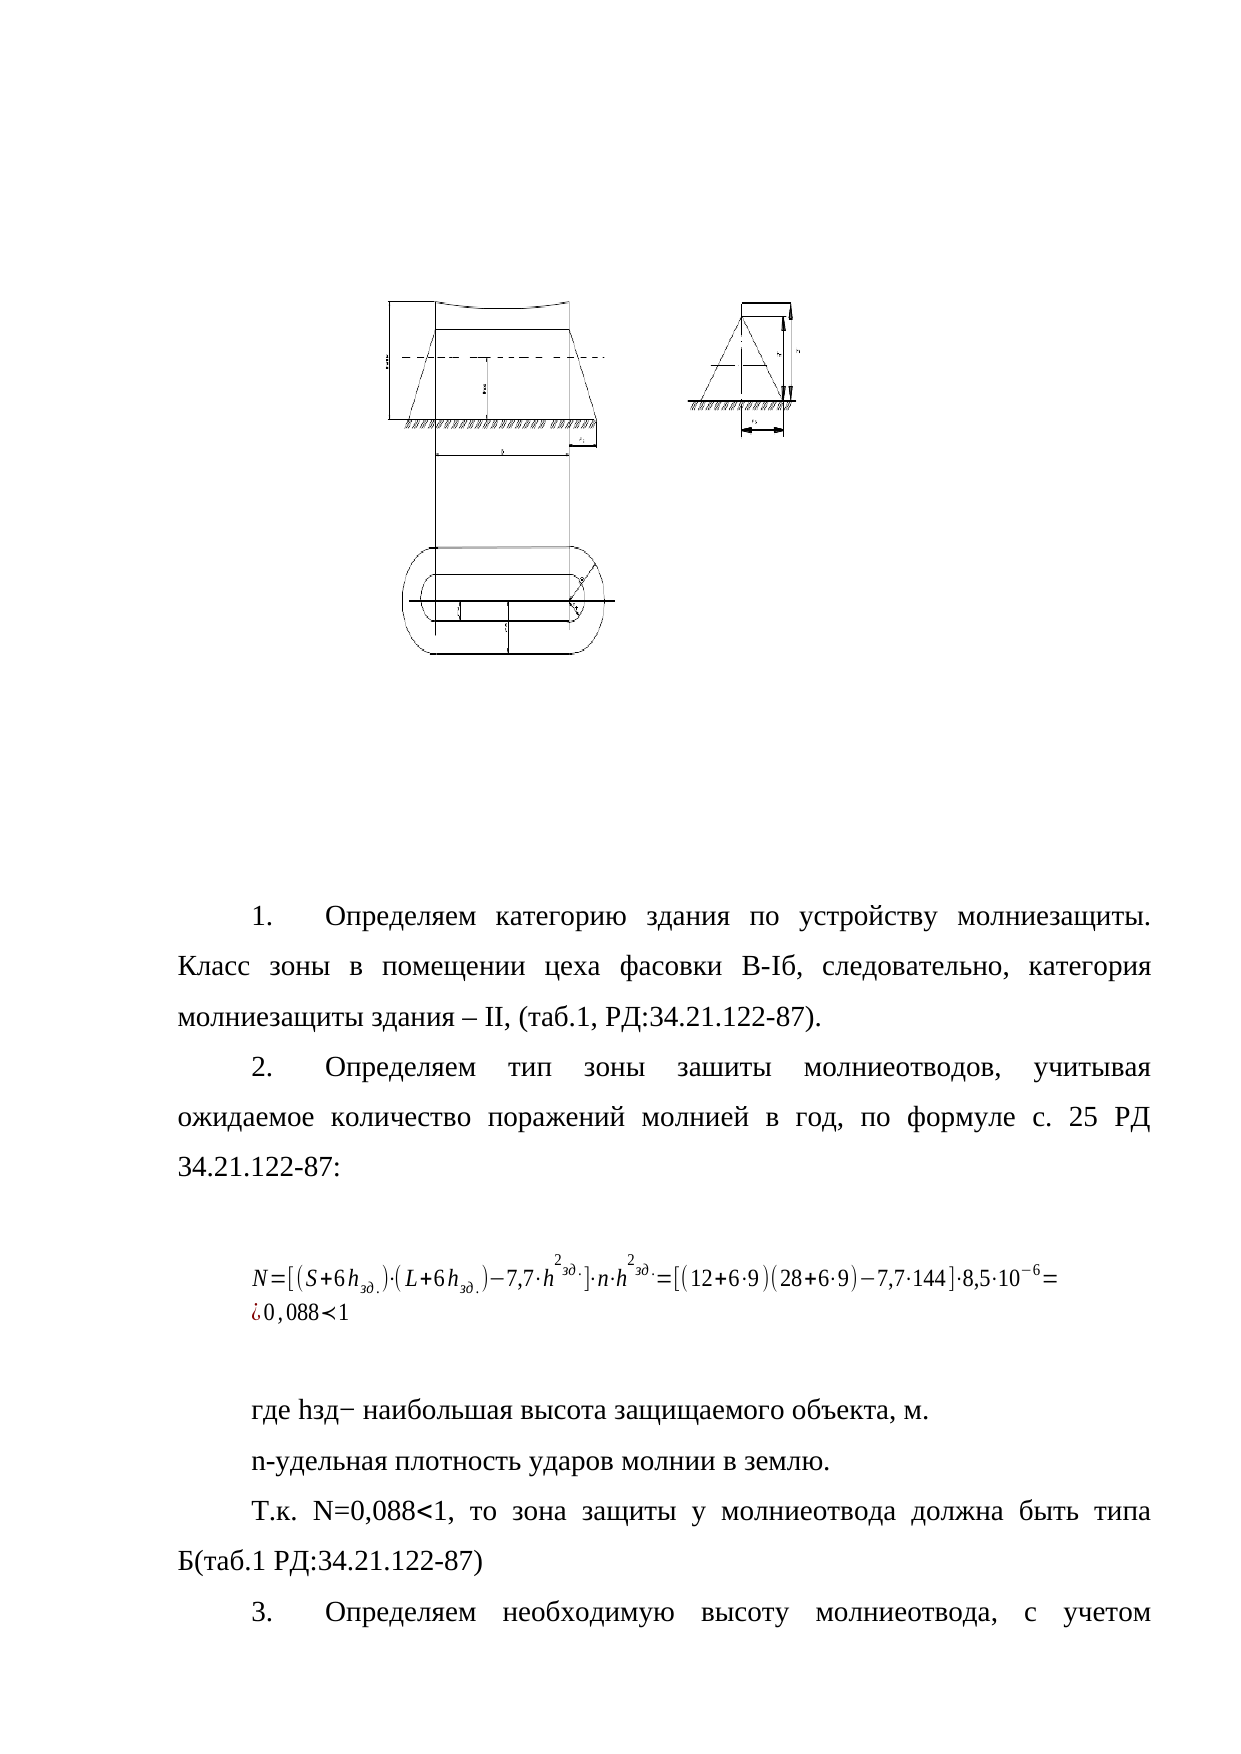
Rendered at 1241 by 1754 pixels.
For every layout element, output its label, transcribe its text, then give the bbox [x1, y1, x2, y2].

list Определяем тип зоны зашиты молниеотводов, учитывая ожидаемое количество поражений молнией в год, по формуле с. 25 РД 34.21.122-87: [177, 1049, 1152, 1183]
text Т.к. N=0,0881, то зона защиты у молниеотвода должна быть типа Б(таб.1 РД:34.21.122-87) [177, 1493, 1152, 1577]
list Определяем категорию здания по устройству молниезащиты. Класс зоны в помещении цеха фасовки В-Iб, следовательно, категория молниезащиты здания – II, (таб.1, РД:34.21.122-87). [177, 898, 1152, 1032]
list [177, 1594, 1152, 1627]
text где hзд− наибольшая высота защищаемого объекта, м. [177, 1392, 1152, 1426]
text n-удельная плотность ударов молнии в землю. [177, 1443, 1152, 1476]
